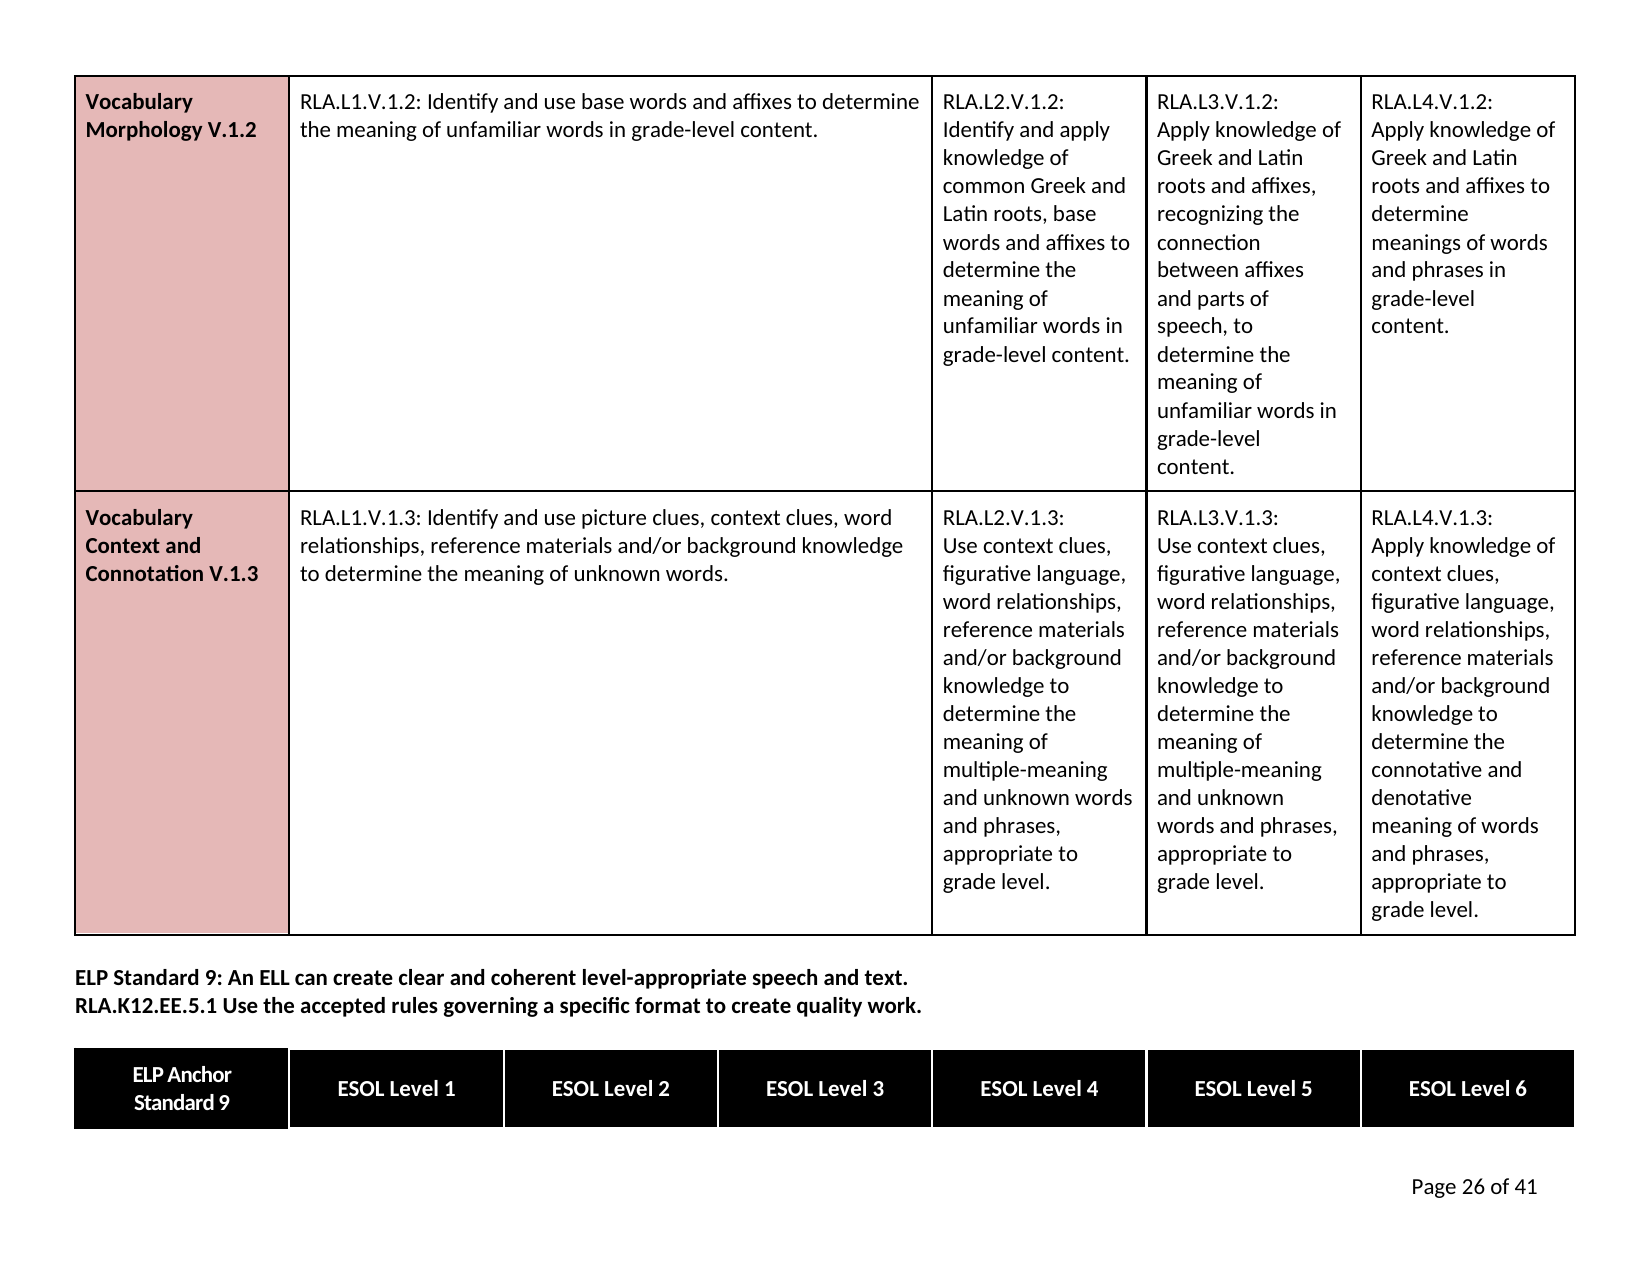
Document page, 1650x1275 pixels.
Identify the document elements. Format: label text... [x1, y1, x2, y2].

table_header ESOL Level 4 [933, 1050, 1145, 1127]
table_header ESOL Level 5 [1148, 1050, 1360, 1127]
table_header ESOL Level 1 [290, 1050, 503, 1127]
table_cell Vocabulary Context and Connotation V.1.3 [76, 492, 288, 933]
table_cell Vocabulary Morphology V.1.2 [76, 77, 288, 490]
table_header ESOL Level 3 [719, 1050, 931, 1127]
table_cell RLA.L3.V.1.2: Apply knowledge of Greek and Latin roots and affixes, recognizing the connection between affixes and parts of speech, to determine the meaning of unfamiliar words in grade-level content. [1148, 77, 1360, 490]
table_cell RLA.L3.V.1.3: Use context clues, figurative language, word relationships, reference materials and/or background knowledge to determine the meaning of multiple-meaning and unknown words and phrases, appropriate to grade level. [1148, 492, 1360, 933]
table_cell RLA.L4.V.1.3: Apply knowledge of context clues, figurative language, word relationships, reference materials and/or background knowledge to determine the connotative and denotative meaning of words and phrases, appropriate to grade level. [1362, 492, 1574, 933]
table_cell RLA.L2.V.1.3: Use context clues, figurative language, word relationships, reference materials and/or background knowledge to determine the meaning of multiple-meaning and unknown words and phrases, appropriate to grade level. [933, 492, 1145, 933]
table_cell RLA.L1.V.1.2: Identify and use base words and affixes to determine the meaning of unfamiliar words in grade-level content. [290, 77, 931, 490]
table_cell RLA.L2.V.1.2: Identify and apply knowledge of common Greek and Latin roots, base words and affixes to determine the meaning of unfamiliar words in grade-level content. [933, 77, 1145, 490]
table_cell RLA.L1.V.1.3: Identify and use picture clues, context clues, word relationships, reference materials and/or background knowledge to determine the meaning of unknown words. [290, 492, 931, 933]
text ELP Standard 9: An ELL can create clear and coherent level-appropriate speech and text. [75, 963, 1567, 992]
table_cell RLA.L4.V.1.2: Apply knowledge of Greek and Latin roots and affixes to determine meanings of words and phrases in grade-level content. [1362, 77, 1574, 490]
table_header ESOL Level 6 [1362, 1050, 1574, 1127]
table_header ESOL Level 2 [505, 1050, 717, 1127]
text RLA.K12.EE.5.1 Use the accepted rules governing a specific format to create quality work. [75, 992, 1567, 1019]
table_header ELP Anchor Standard 9 [76, 1050, 288, 1127]
